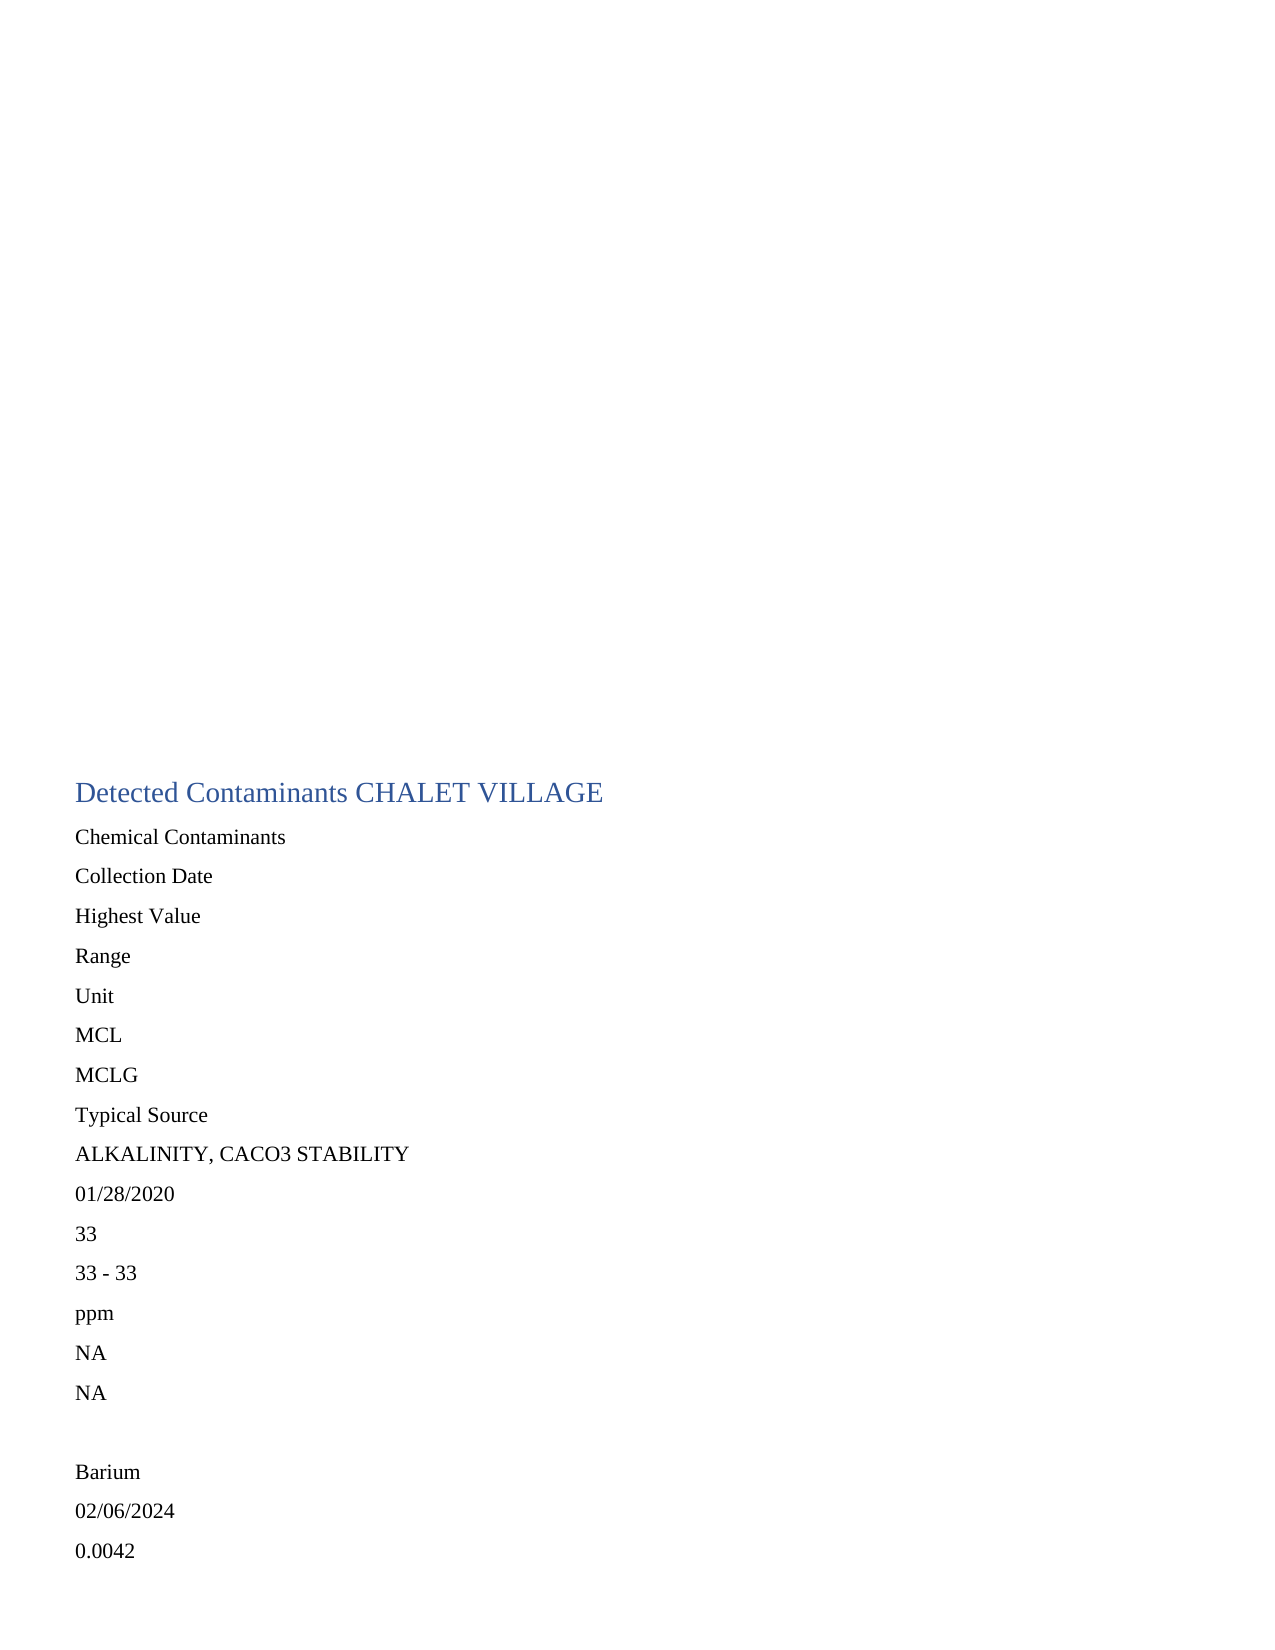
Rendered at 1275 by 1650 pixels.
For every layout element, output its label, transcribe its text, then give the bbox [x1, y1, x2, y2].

subtitle Detected Contaminants CHALET VILLAGE [75, 94, 1200, 809]
